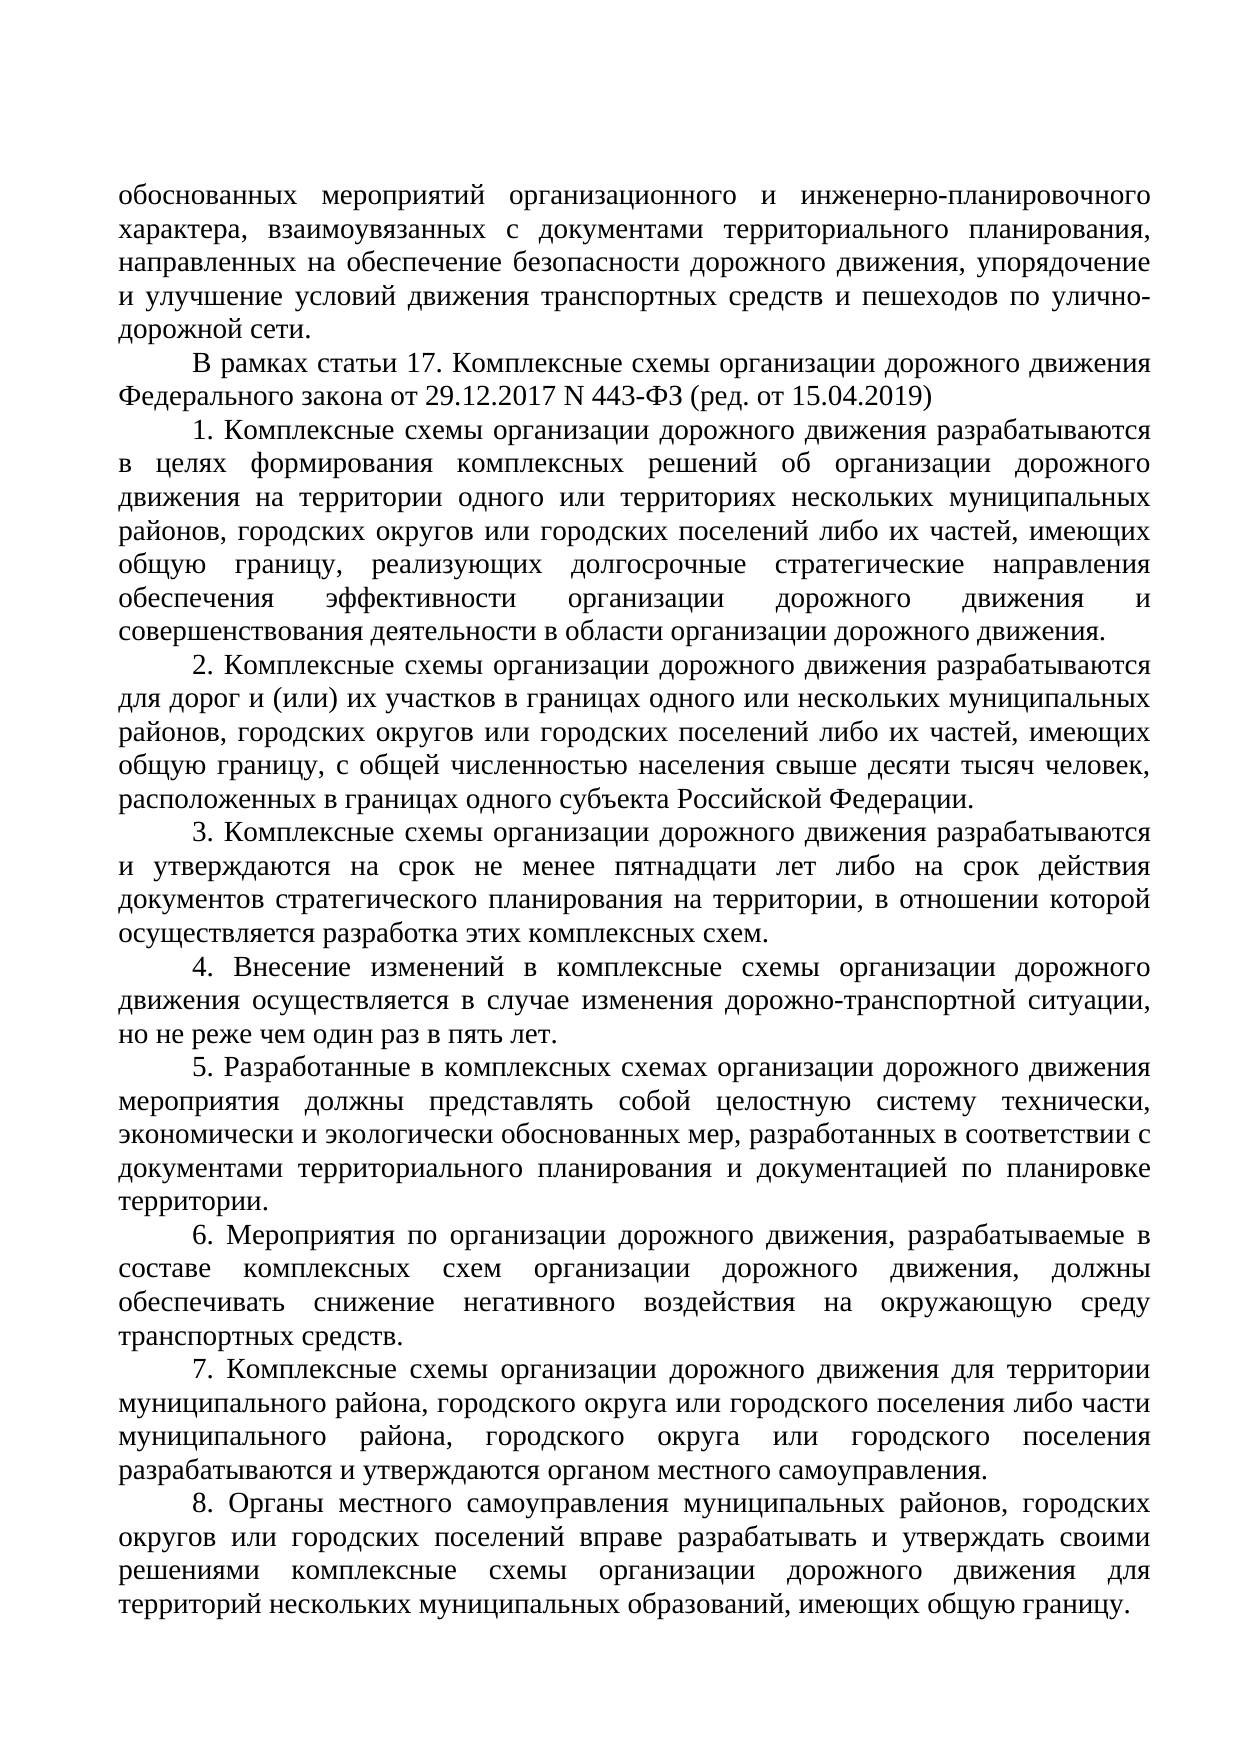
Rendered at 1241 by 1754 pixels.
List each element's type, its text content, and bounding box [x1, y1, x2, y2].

text 6. Мероприятия по организации дорожного движения, разрабатываемые в составе комплексных схем организации дорожного движения, должны обеспечивать снижение негативного воздействия на окружающую среду транспортных средств. [118, 1217, 1152, 1351]
text 4. Внесение изменений в комплексные схемы организации дорожного движения осуществляется в случае изменения дорожно-транспортной ситуации, но не реже чем один раз в пять лет. [118, 949, 1152, 1049]
text 2. Комплексные схемы организации дорожного движения разрабатываются для дорог и (или) их участков в границах одного или нескольких муниципальных районов, городских округов или городских поселений либо их частей, имеющих общую границу, с общей численностью населения свыше десяти тысяч человек, расположенных в границах одного субъекта Российской Федерации. [118, 647, 1152, 814]
text 1. Комплексные схемы организации дорожного движения разрабатываются в целях формирования комплексных решений об организации дорожного движения на территории одного или территориях нескольких муниципальных районов, городских округов или городских поселений либо их частей, имеющих общую границу, реализующих долгосрочные стратегические направления обеспечения эффективности организации дорожного движения и совершенствования деятельности в области организации дорожного движения. [118, 412, 1152, 647]
text 3. Комплексные схемы организации дорожного движения разрабатываются и утверждаются на срок не менее пятнадцати лет либо на срок действия документов стратегического планирования на территории, в отношении которой осуществляется разработка этих комплексных схем. [118, 814, 1152, 949]
text 5. Разработанные в комплексных схемах организации дорожного движения мероприятия должны представлять собой целостную систему технически, экономически и экологически обоснованных мер, разработанных в соответствии с документами территориального планирования и документацией по планировке территории. [118, 1049, 1152, 1217]
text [118, 177, 1152, 345]
text 8. Органы местного самоуправления муниципальных районов, городских округов или городских поселений вправе разрабатывать и утверждать своими решениями комплексные схемы организации дорожного движения для территорий нескольких муниципальных образований, имеющих общую границу. [118, 1485, 1152, 1619]
text В рамках статьи 17. Комплексные схемы организации дорожного движения Федерального закона от 29.12.2017 N 443-ФЗ (ред. от 15.04.2019) [118, 345, 1152, 412]
text 7. Комплексные схемы организации дорожного движения для территории муниципального района, городского округа или городского поселения либо части муниципального района, городского округа или городского поселения разрабатываются и утверждаются органом местного самоуправления. [118, 1351, 1152, 1485]
